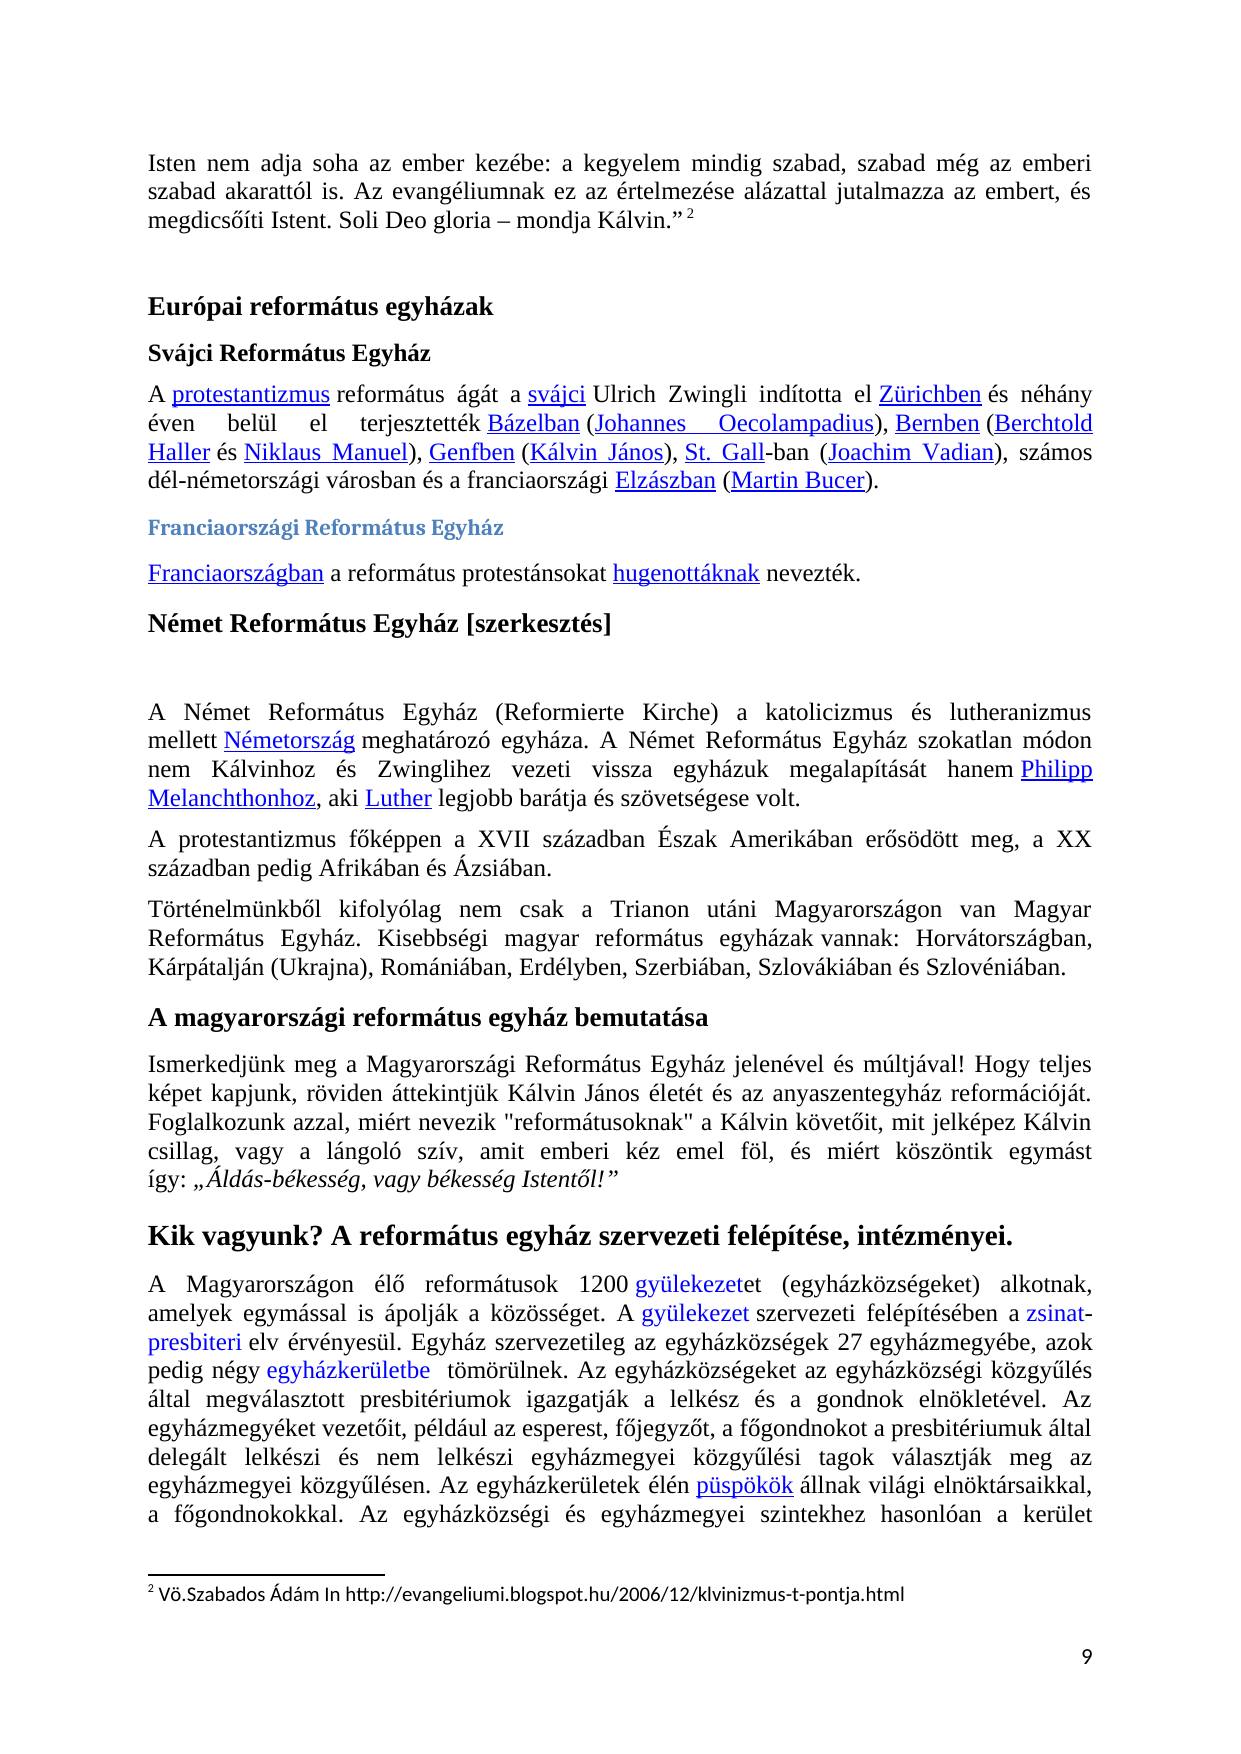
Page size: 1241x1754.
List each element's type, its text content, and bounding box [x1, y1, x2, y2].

text Ismerkedjünk meg a Magyarországi Református Egyház jelenével és múltjával! Hogy teljes képet kapjunk, röviden áttekintjük Kálvin János életét és az anyaszentegyház reformációját. Foglalkozunk azzal, miért nevezik "reformátusoknak" a Kálvin követőit, mit jelképez Kálvin csillag, vagy a lángoló szív, amit emberi kéz emel föl, és miért köszöntik egymást így: „Áldás-békesség, vagy békesség Istentől!” [148, 1049, 1093, 1193]
text A protestantizmus református ágát a svájci Ulrich Zwingli indította el Zürichben és néhány éven belül el terjesztették Bázelban (Johannes Oecolampadius), Bernben (Berchtold Haller és Niklaus Manuel), Genfben (Kálvin János), St. Gall-ban (Joachim Vadian), számos dél-németországi városban és a franciaországi Elzászban (Martin Bucer). [148, 379, 1093, 494]
subtitle A magyarországi református egyház bemutatása [148, 1001, 1093, 1032]
subtitle Német Református Egyház [szerkesztés] [148, 607, 1093, 638]
subtitle Kik vagyunk? A református egyház szervezeti felépítése, intézményei. [148, 1218, 1093, 1252]
text Svájci Református Egyház [148, 338, 1093, 367]
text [148, 148, 1093, 234]
subtitle Franciaországi Református Egyház [148, 515, 1093, 541]
text Franciaországban a református protestánsokat hugenottáknak nevezték. [148, 558, 1093, 586]
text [148, 1269, 1093, 1528]
subtitle Európai református egyházak [148, 290, 1093, 321]
text A protestantizmus főképpen a XVII században Észak Amerikában erősödött meg, a XX században pedig Afrikában és Ázsiában. [148, 824, 1093, 882]
text Történelmünkből kifolyólag nem csak a Trianon utáni Magyarországon van Magyar Református Egyház. Kisebbségi magyar református egyházak vannak: Horvátországban, Kárpátalján (Ukrajna), Romániában, Erdélyben, Szerbiában, Szlovákiában és Szlovéniában. [148, 894, 1093, 981]
text A Német Református Egyház (Reformierte Kirche) a katolicizmus és lutheranizmus mellett Németország meghatározó egyháza. A Német Református Egyház szokatlan módon nem Kálvinhoz és Zwinglihez vezeti vissza egyházuk megalapítását hanem Philipp Melanchthonhoz, aki Luther legjobb barátja és szövetségese volt. [148, 697, 1093, 812]
